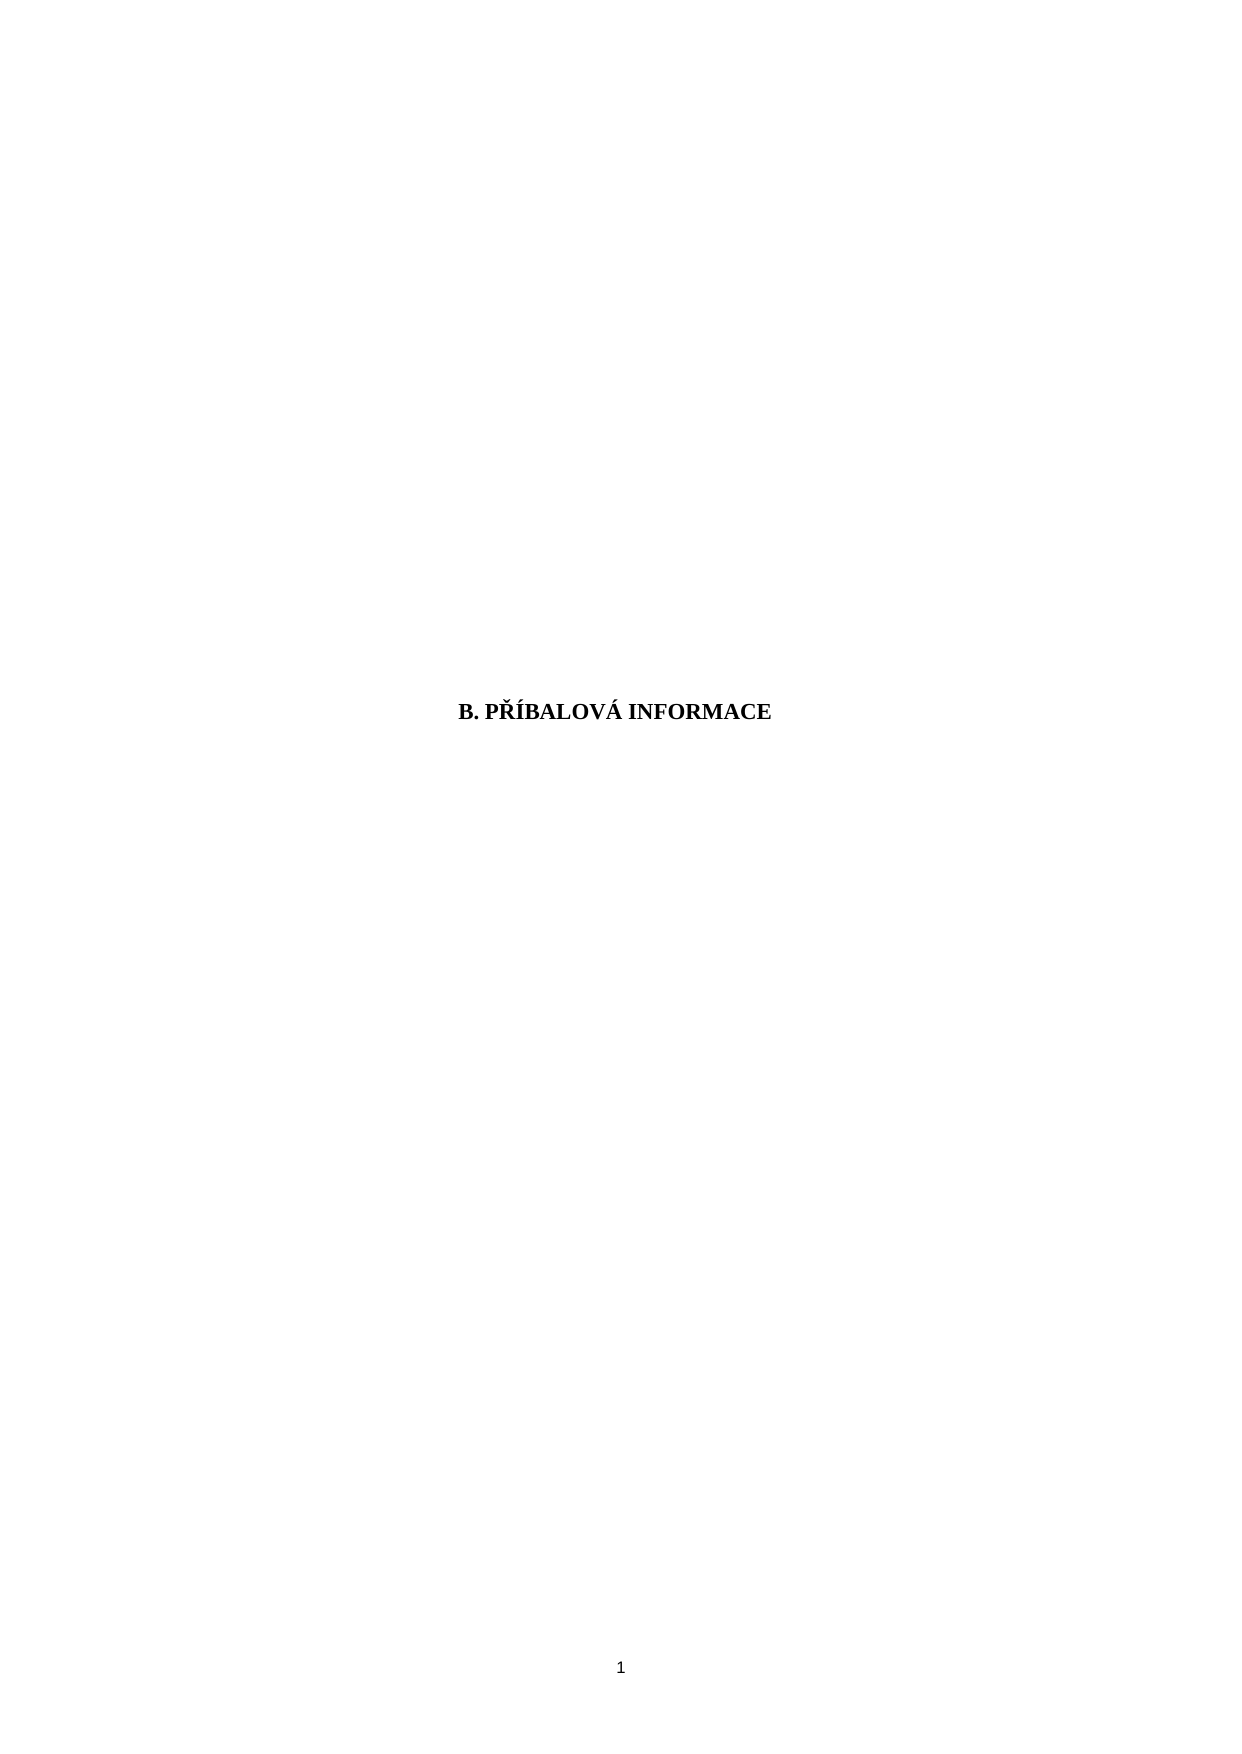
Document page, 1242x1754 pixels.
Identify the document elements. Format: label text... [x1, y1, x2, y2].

text B. PŘÍBALOVÁ INFORMACE [148, 698, 1082, 724]
